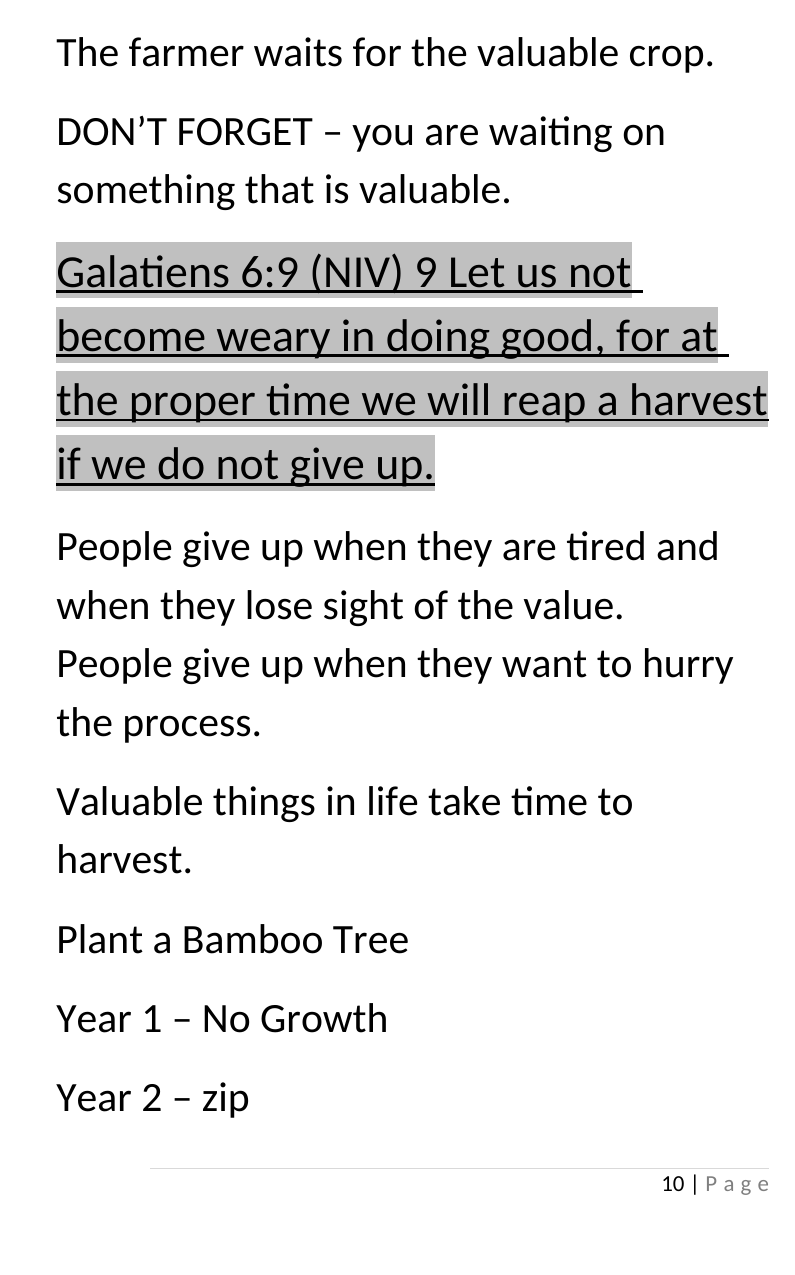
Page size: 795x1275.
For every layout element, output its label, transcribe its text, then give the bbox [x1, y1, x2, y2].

text Valuable things in life take time to harvest. [56, 775, 769, 884]
text Plant a Bamboo Tree [56, 913, 769, 963]
text Galatiens 6:9 (NIV) 9 Let us not become weary in doing good, for at the proper time we will reap a harvest if we do not give up. [56, 421, 769, 491]
text The farmer waits for the valuable crop. [56, 26, 769, 76]
text People give up when they are tired and when they lose sight of the value. People give up when they want to hurry the process. [56, 520, 769, 747]
text Galatiens 6:9 (NIV) 9 Let us not become weary in doing good, for at the proper time we will reap a harvest if we do not give up. [56, 242, 769, 419]
text Year 1 – No Growth [56, 992, 769, 1043]
text Year 2 – zip [56, 1071, 769, 1122]
text DON’T FORGET – you are waiting on something that is valuable. [56, 105, 769, 214]
